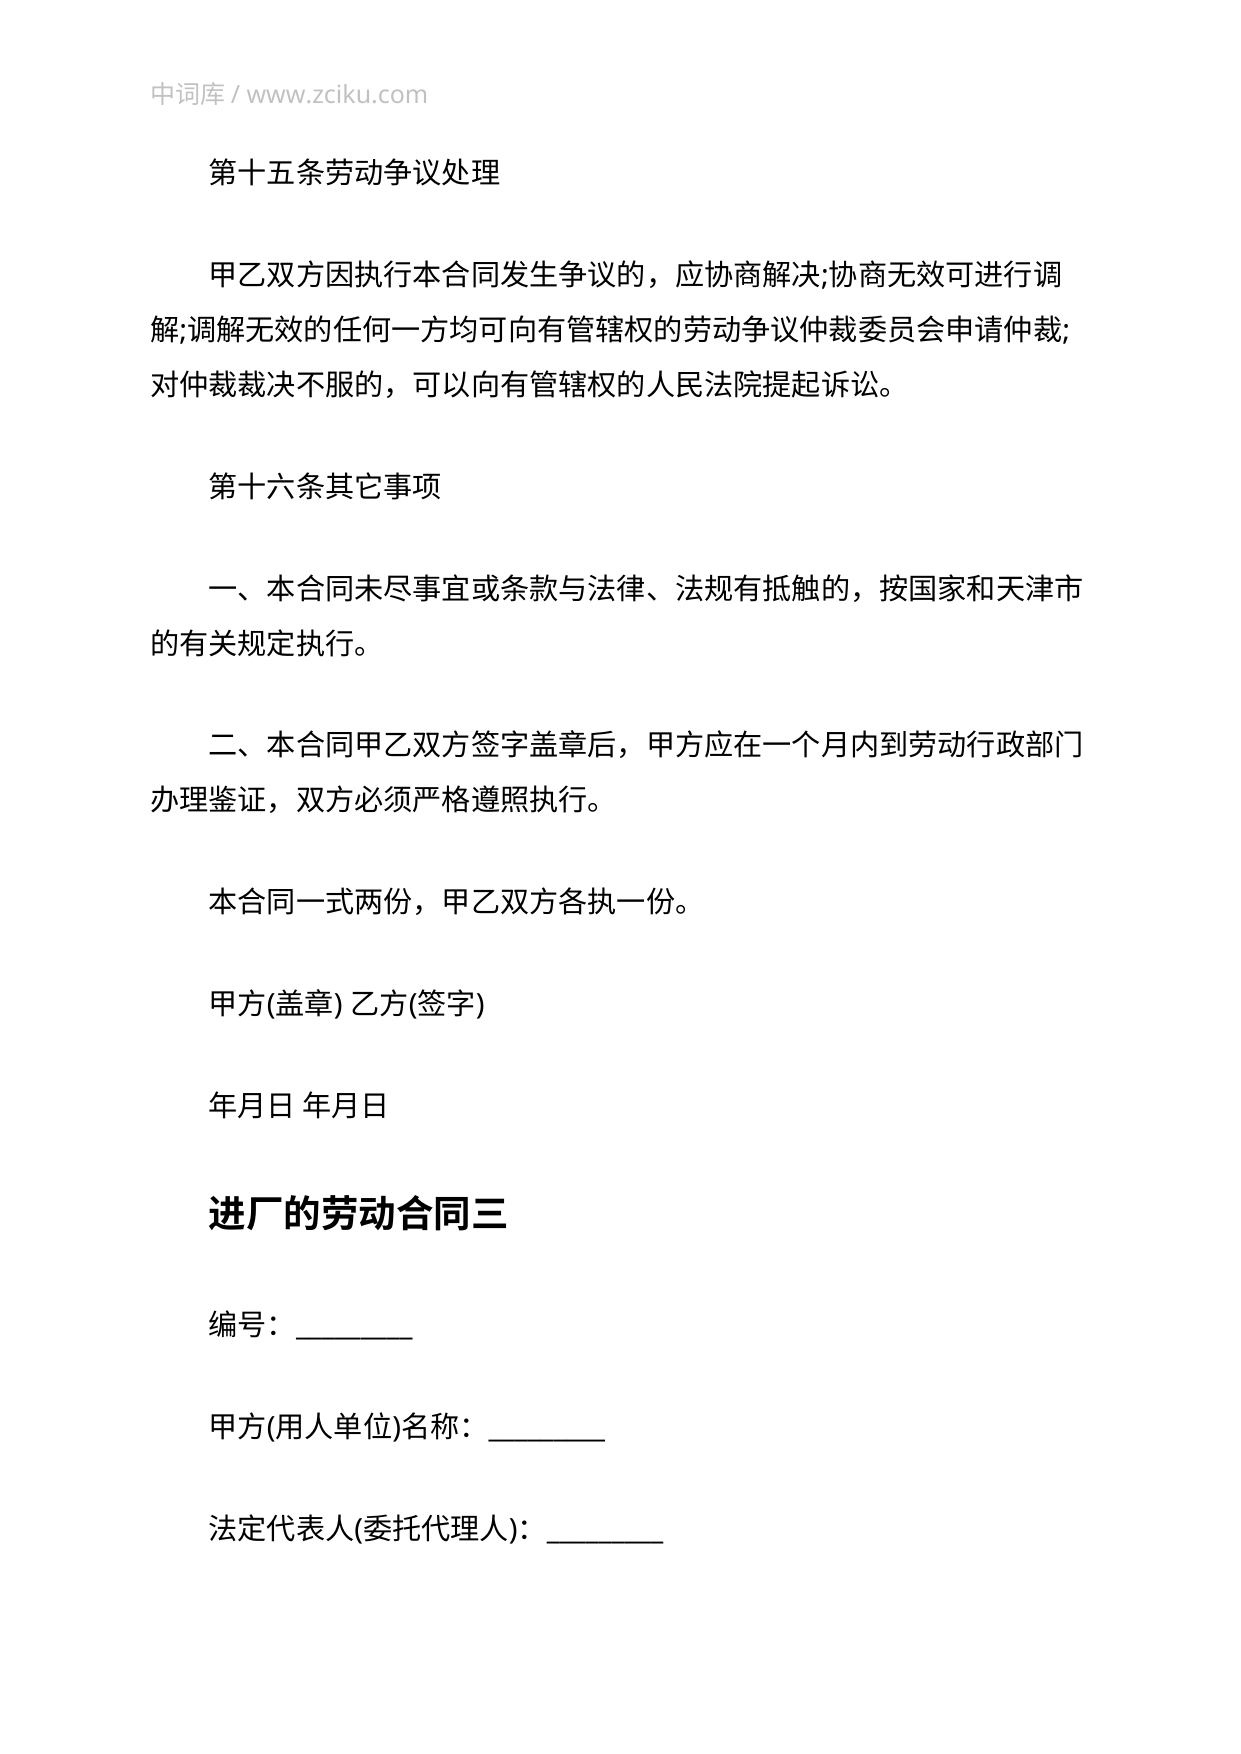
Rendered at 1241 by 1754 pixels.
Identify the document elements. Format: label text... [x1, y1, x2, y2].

text 甲方(用人单位)名称：_________ [150, 1403, 1090, 1446]
text 进厂的劳动合同三 [150, 1184, 1090, 1238]
text 法定代表人(委托代理人)：_________ [150, 1506, 1090, 1548]
text 甲乙双方因执行本合同发生争议的，应协商解决;协商无效可进行调解;调解无效的任何一方均可向有管辖权的劳动争议仲裁委员会申请仲裁;对仲裁裁决不服的，可以向有管辖权的人民法院提起诉讼。 [150, 252, 1090, 404]
text 甲方(盖章) 乙方(签字) [150, 980, 1090, 1023]
text 一、本合同未尽事宜或条款与法律、法规有抵触的，按国家和天津市的有关规定执行。 [150, 565, 1090, 662]
text 年月日 年月日 [150, 1082, 1090, 1125]
text 二、本合同甲乙双方签字盖章后，甲方应在一个月内到劳动行政部门办理鉴证，双方必须严格遵照执行。 [150, 722, 1090, 819]
text 第十五条劳动争议处理 [150, 150, 1090, 192]
text 第十六条其它事项 [150, 463, 1090, 506]
text 编号：_________ [150, 1302, 1090, 1344]
text 本合同一式两份，甲乙双方各执一份。 [150, 879, 1090, 921]
